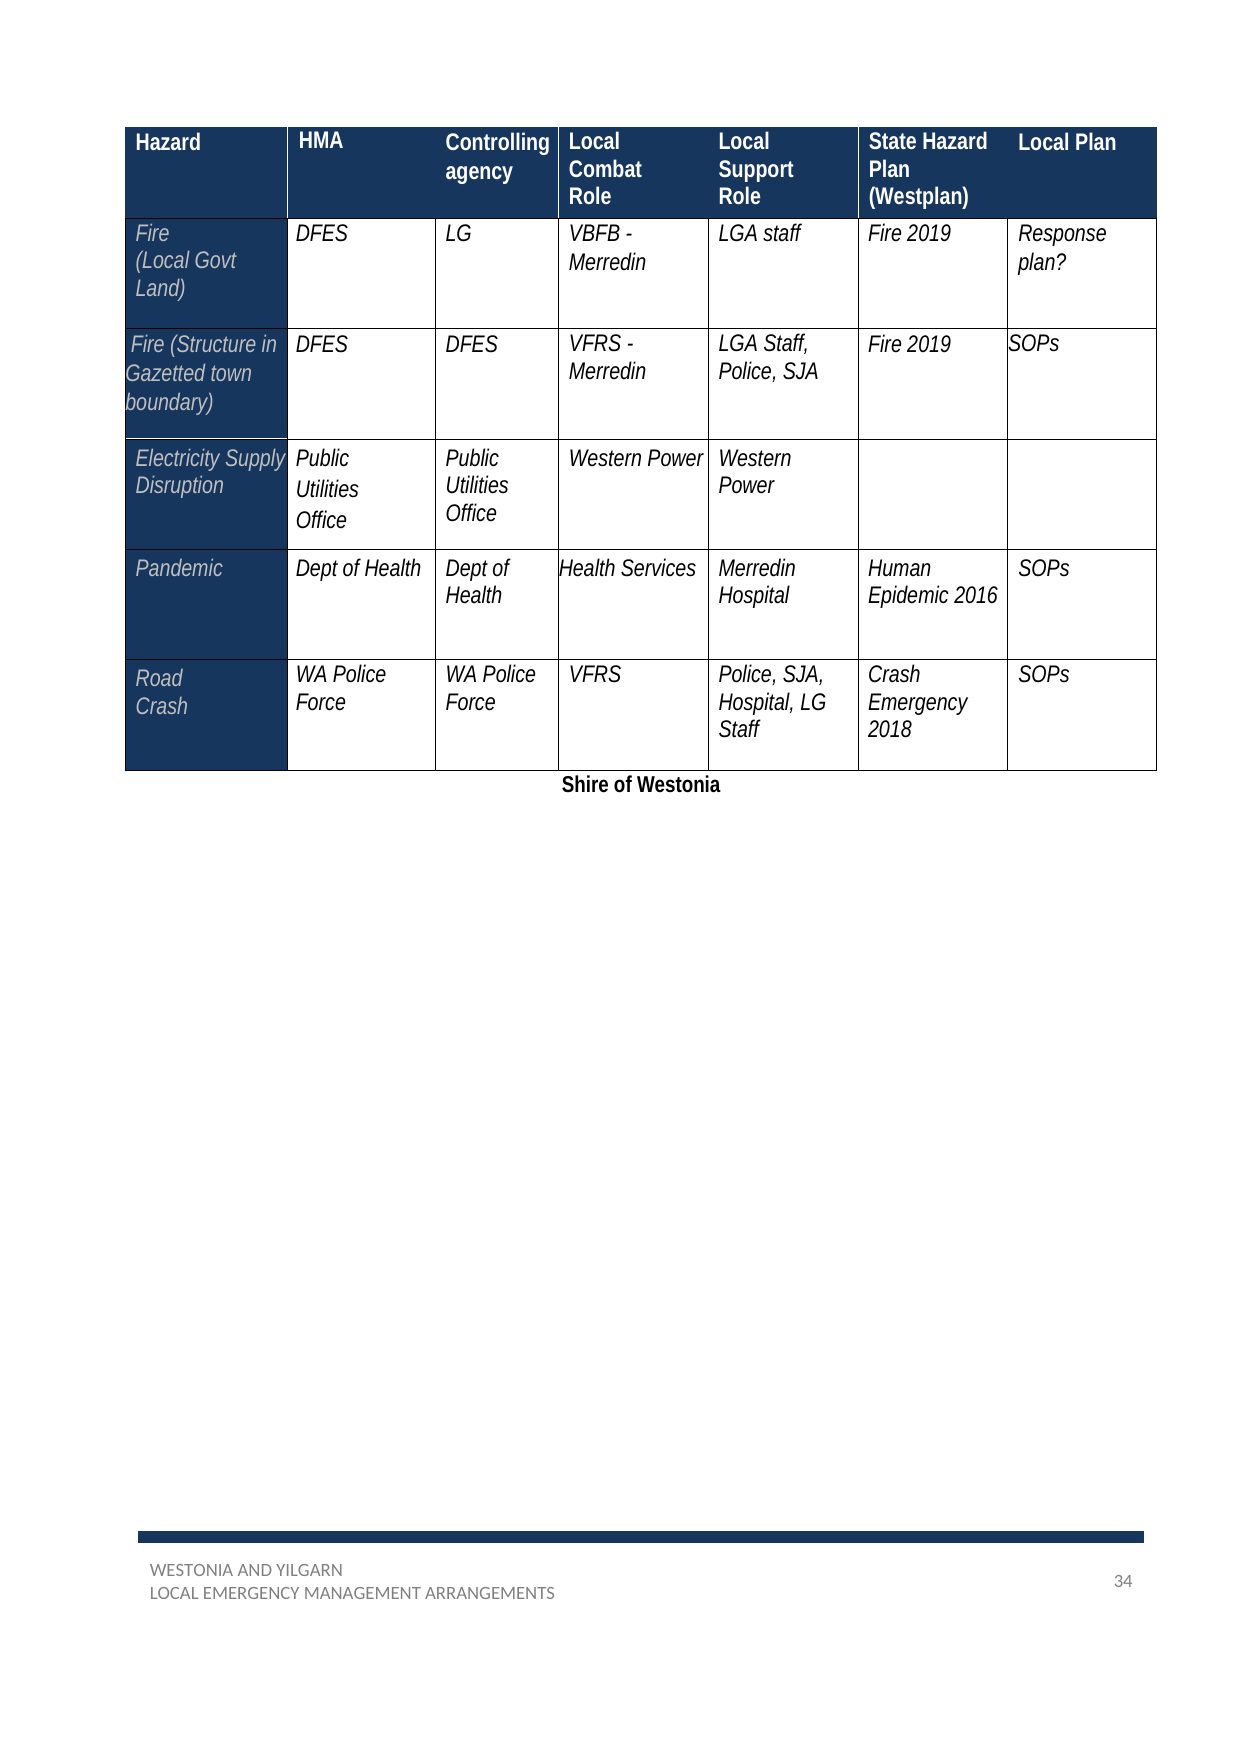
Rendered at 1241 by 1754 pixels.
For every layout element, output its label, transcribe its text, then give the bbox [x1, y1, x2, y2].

table_cell Public Utilities Office [288, 440, 435, 549]
table_cell Health Services [559, 550, 708, 659]
table_cell LGA staff [709, 219, 858, 328]
table_cell SOPs [1008, 329, 1156, 438]
table_cell VFRS [559, 660, 708, 770]
table_cell Response plan? [1008, 219, 1156, 328]
table_cell Dept of Health [436, 550, 558, 659]
table_cell Western Power [709, 440, 858, 549]
table_cell DFES [288, 219, 435, 328]
table_cell Pandemic [126, 550, 287, 659]
table_cell Fire 2019 [859, 219, 1007, 328]
table_cell LG [436, 219, 558, 328]
table_cell Electricity Supply Disruption [126, 440, 287, 549]
table_header Local Combat Role [559, 127, 708, 218]
table_cell Fire (Structure in Gazetted town boundary) [126, 329, 287, 438]
table_cell [859, 440, 1007, 549]
table_cell DFES [436, 329, 558, 438]
table_header Controlling agency [435, 127, 558, 218]
table_cell SOPs [1008, 660, 1156, 770]
table_cell LGA Staff, Police, SJA [709, 329, 858, 438]
table_cell [1008, 440, 1156, 549]
table_header Local Plan [1008, 127, 1157, 218]
table_cell SOPs [1008, 550, 1156, 659]
table_cell Dept of Health [288, 550, 435, 659]
table_cell WA Police Force [288, 660, 435, 770]
table_cell VFRS - Merredin [559, 329, 708, 438]
table_cell Human Epidemic 2016 [859, 550, 1007, 659]
table_header Hazard [125, 127, 287, 218]
table_cell Public Utilities Office [436, 440, 558, 549]
table_cell Western Power [559, 440, 708, 549]
table_header State Hazard Plan (Westplan) [859, 127, 1008, 218]
table_cell Police, SJA, Hospital, LG Staff [709, 660, 858, 770]
text Shire of Westonia [137, 771, 1144, 797]
table_header Local Support Role [708, 127, 858, 218]
table_cell Merredin Hospital [709, 550, 858, 659]
table_header HMA [288, 127, 435, 218]
table_cell DFES [288, 329, 435, 438]
table_cell WA Police Force [436, 660, 558, 770]
table_cell Crash Emergency 2018 [859, 660, 1007, 770]
table_cell Fire 2019 [859, 329, 1007, 438]
table_cell VBFB - Merredin [559, 219, 708, 328]
table_cell Road Crash [126, 660, 287, 770]
table_cell Fire (Local Govt Land) [126, 219, 287, 328]
